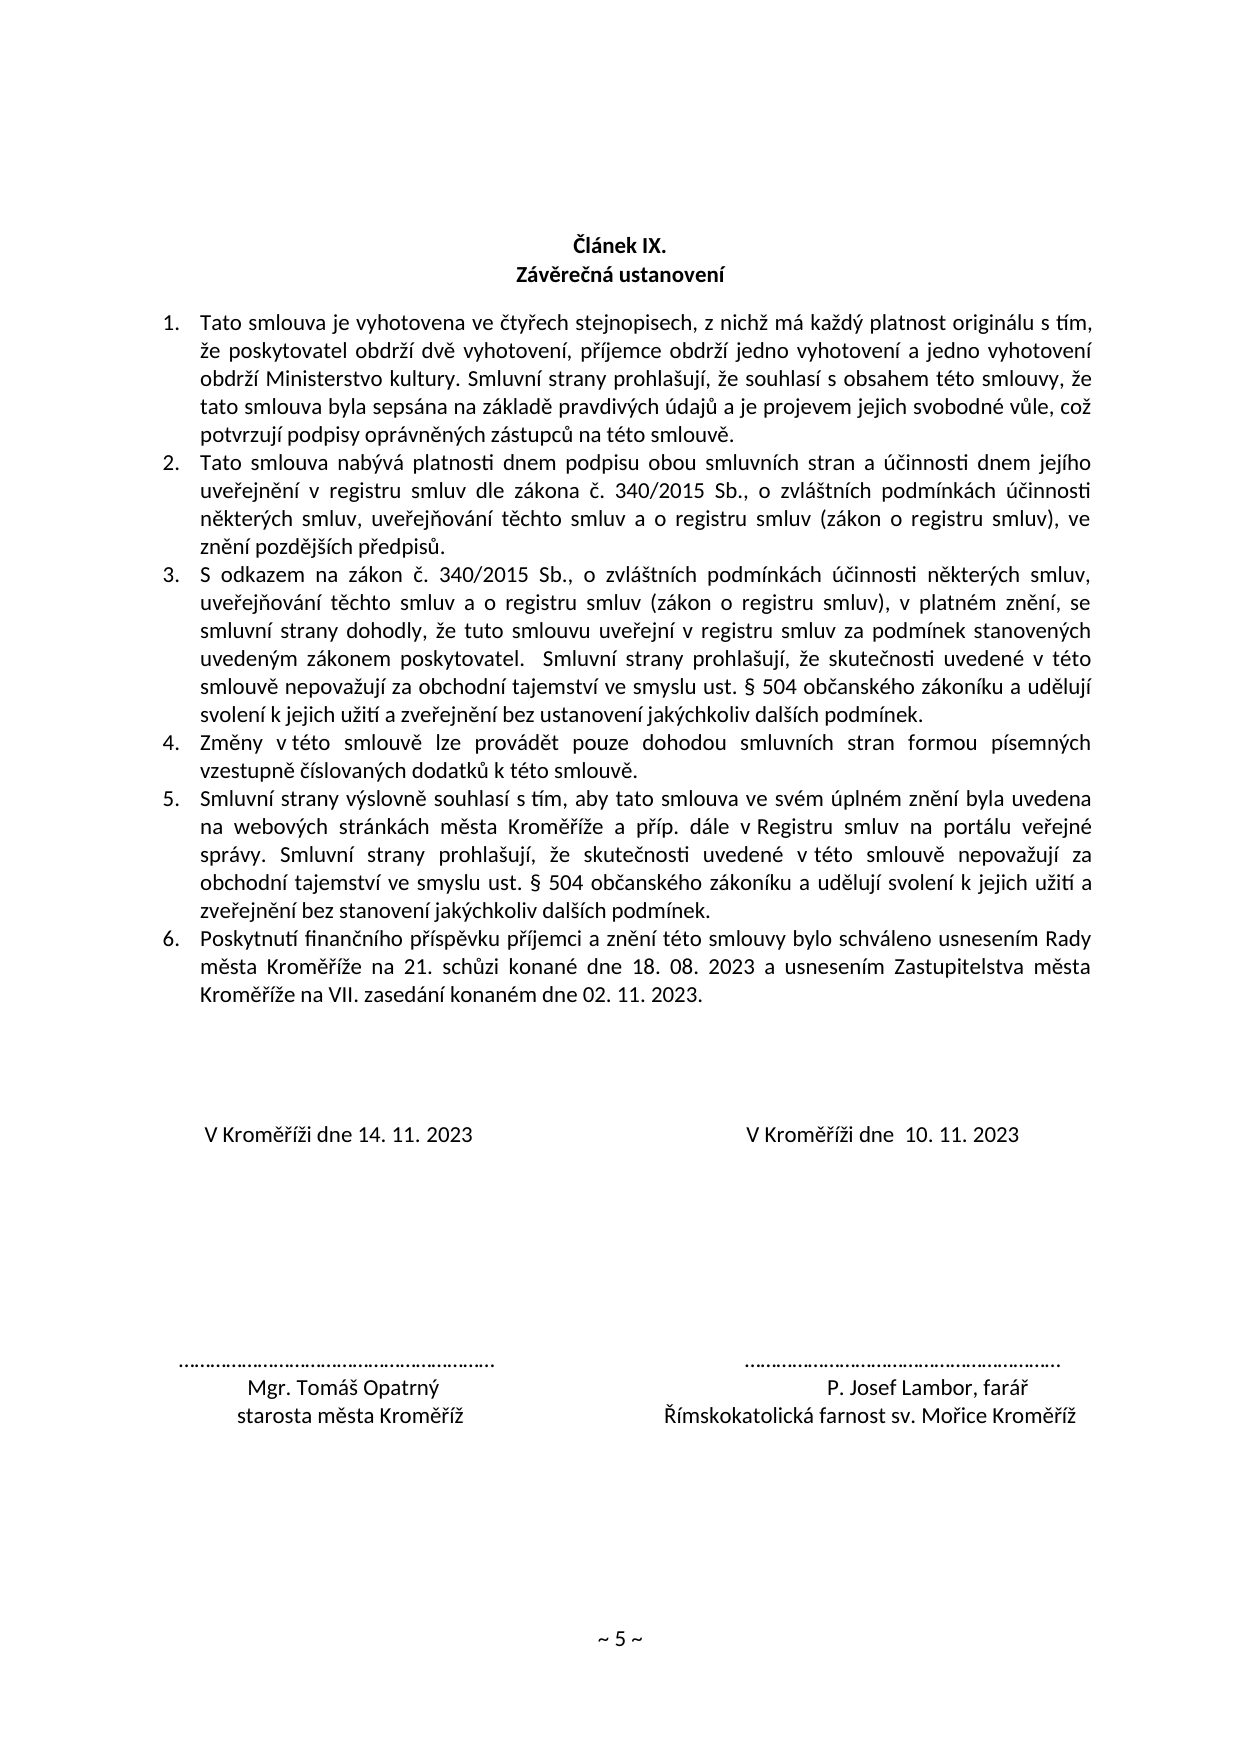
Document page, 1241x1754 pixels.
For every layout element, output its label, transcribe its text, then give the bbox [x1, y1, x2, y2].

text V Kroměříži dne 14. 11. 2023 V Kroměříži dne 10. 11. 2023 [148, 1121, 1093, 1149]
list Tato smlouva je vyhotovena ve čtyřech stejnopisech, z nichž má každý platnost originálu s tím, že poskytovatel obdrží dvě vyhotovení, příjemce obdrží jedno vyhotovení a jedno vyhotovení obdrží Ministerstvo kultury. Smluvní strany prohlašují, že souhlasí s obsahem této smlouvy, že tato smlouva byla sepsána na základě pravdivých údajů a je projevem jejich svobodné vůle, což potvrzují podpisy oprávněných zástupců na této smlouvě. [162, 308, 1093, 448]
text …………………………………………………… …………………………………………………… [148, 1345, 1093, 1373]
list Poskytnutí finančního příspěvku příjemci a znění této smlouvy bylo schváleno usnesením Rady města Kroměříže na 21. schůzi konané dne 18. 08. 2023 a usnesením Zastupitelstva města Kroměříže na VII. zasedání konaném dne 02. 11. 2023. [162, 924, 1093, 1008]
list Smluvní strany výslovně souhlasí s tím, aby tato smlouva ve svém úplném znění byla uvedena na webových stránkách města Kroměříže a příp. dále v Registru smluv na portálu veřejné správy. Smluvní strany prohlašují, že skutečnosti uvedené v této smlouvě nepovažují za obchodní tajemství ve smyslu ust. § 504 občanského zákoníku a udělují svolení k jejich užití a zveřejnění bez stanovení jakýchkoliv dalších podmínek. [162, 784, 1093, 924]
text Mgr. Tomáš Opatrný P. Josef Lambor, farář [221, 1373, 1093, 1401]
list Změny v této smlouvě lze provádět pouze dohodou smluvních stran formou písemných vzestupně číslovaných dodatků k této smlouvě. [162, 728, 1093, 784]
list S odkazem na zákon č. 340/2015 Sb., o zvláštních podmínkách účinnosti některých smluv, uveřejňování těchto smluv a o registru smluv (zákon o registru smluv), v platném znění, se smluvní strany dohodly, že tuto smlouvu uveřejní v registru smluv za podmínek stanovených uvedeným zákonem poskytovatel. Smluvní strany prohlašují, že skutečnosti uvedené v této smlouvě nepovažují za obchodní tajemství ve smyslu ust. § 504 občanského zákoníku a udělují svolení k jejich užití a zveřejnění bez ustanovení jakýchkoliv dalších podmínek. [162, 560, 1093, 728]
text starosta města Kroměříž Římskokatolická farnost sv. Mořice Kroměříž [221, 1401, 1093, 1429]
text Článek IX. [148, 232, 1093, 260]
list Tato smlouva nabývá platnosti dnem podpisu obou smluvních stran a účinnosti dnem jejího uveřejnění v registru smluv dle zákona č. 340/2015 Sb., o zvláštních podmínkách účinnosti některých smluv, uveřejňování těchto smluv a o registru smluv (zákon o registru smluv), ve znění pozdějších předpisů. [162, 448, 1093, 560]
text Závěrečná ustanovení [148, 260, 1093, 288]
